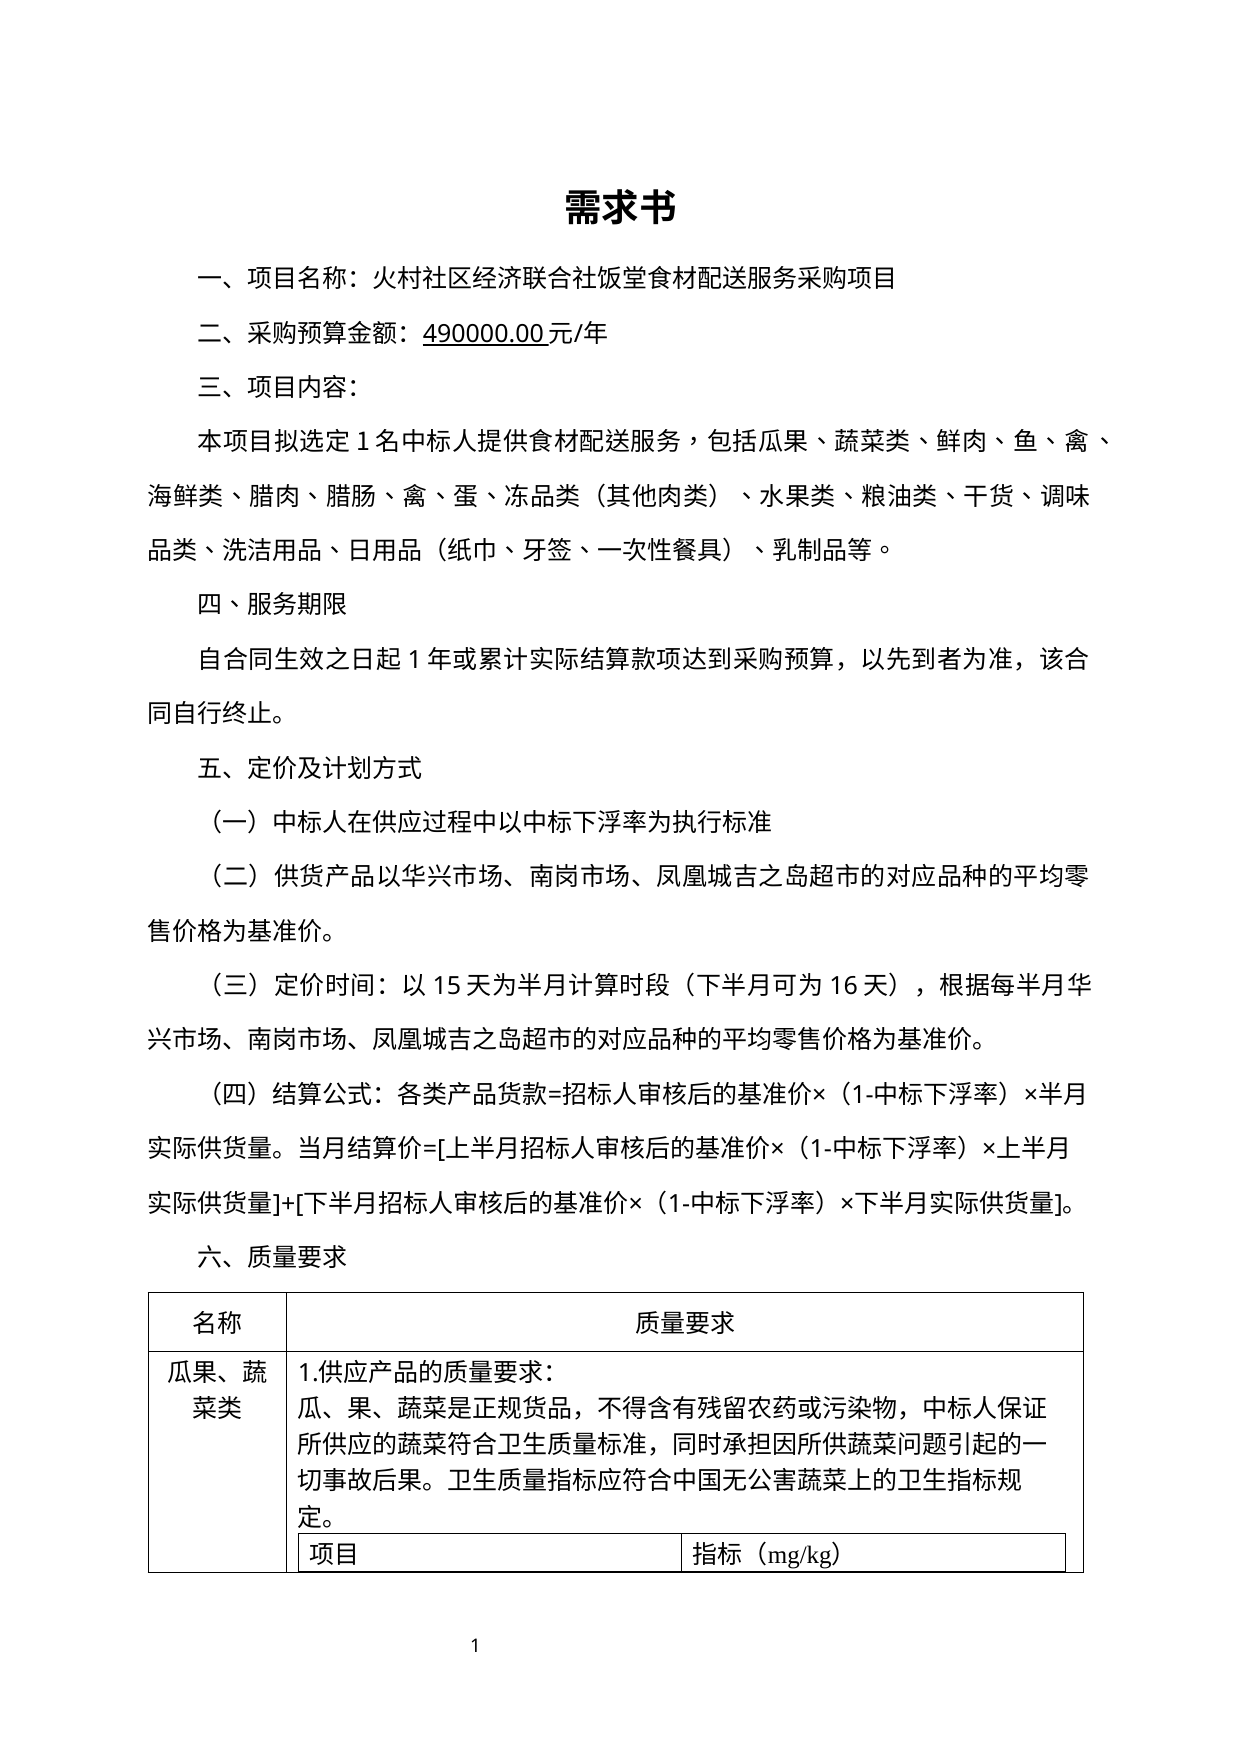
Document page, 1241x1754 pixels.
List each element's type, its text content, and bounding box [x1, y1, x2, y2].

text 五、定价及计划方式 [148, 748, 1093, 784]
text 一、项目名称：火村社区经济联合社饭堂食材配送服务采购项目 [148, 259, 1093, 295]
text 三、项目内容： [148, 367, 1093, 404]
text 自合同生效之日起1年或累计实际结算款项达到采购预算，以先到者为准，该合同自行终止。 [148, 639, 1093, 730]
text 六、质量要求 [148, 1237, 1093, 1274]
text （二）供货产品以华兴市场、南岗市场、凤凰城吉之岛超市的对应品种的平均零售价格为基准价。 [148, 857, 1093, 947]
text 四、服务期限 [148, 585, 1093, 621]
text （一）中标人在供应过程中以中标下浮率为执行标准 [148, 802, 1093, 839]
text （四）结算公式：各类产品货款=招标人审核后的基准价×（1-中标下浮率）×半月实际供货量。当月结算价=[上半月招标人审核后的基准价×（1-中标下浮率）×上半月实际供货量]+[下半月招标人审核后的基准价×（1-中标下浮率）×下半月实际供货量]。 [148, 1074, 1093, 1219]
text 二、采购预算金额：490000.00元/年 [148, 313, 1093, 349]
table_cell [287, 1352, 1083, 1572]
table_cell 瓜果、蔬菜类 [149, 1352, 286, 1572]
text 需求书 [148, 177, 1093, 232]
text （三）定价时间：以15天为半月计算时段（下半月可为16天），根据每半月华兴市场、南岗市场、凤凰城吉之岛超市的对应品种的平均零售价格为基准价。 [148, 966, 1093, 1056]
table_header 质量要求 [287, 1293, 1083, 1351]
table_header 名称 [149, 1293, 286, 1351]
text 本项目拟选定1名中标人提供食材配送服务，包括瓜果、蔬菜类、鲜肉、鱼、禽、海鲜类、腊肉、腊肠、禽、蛋、冻品类（其他肉类）、水果类、粮油类、干货、调味品类、洗洁用品、日用品（纸巾、牙签、一次性餐具）、乳制品等。 [148, 422, 1093, 567]
